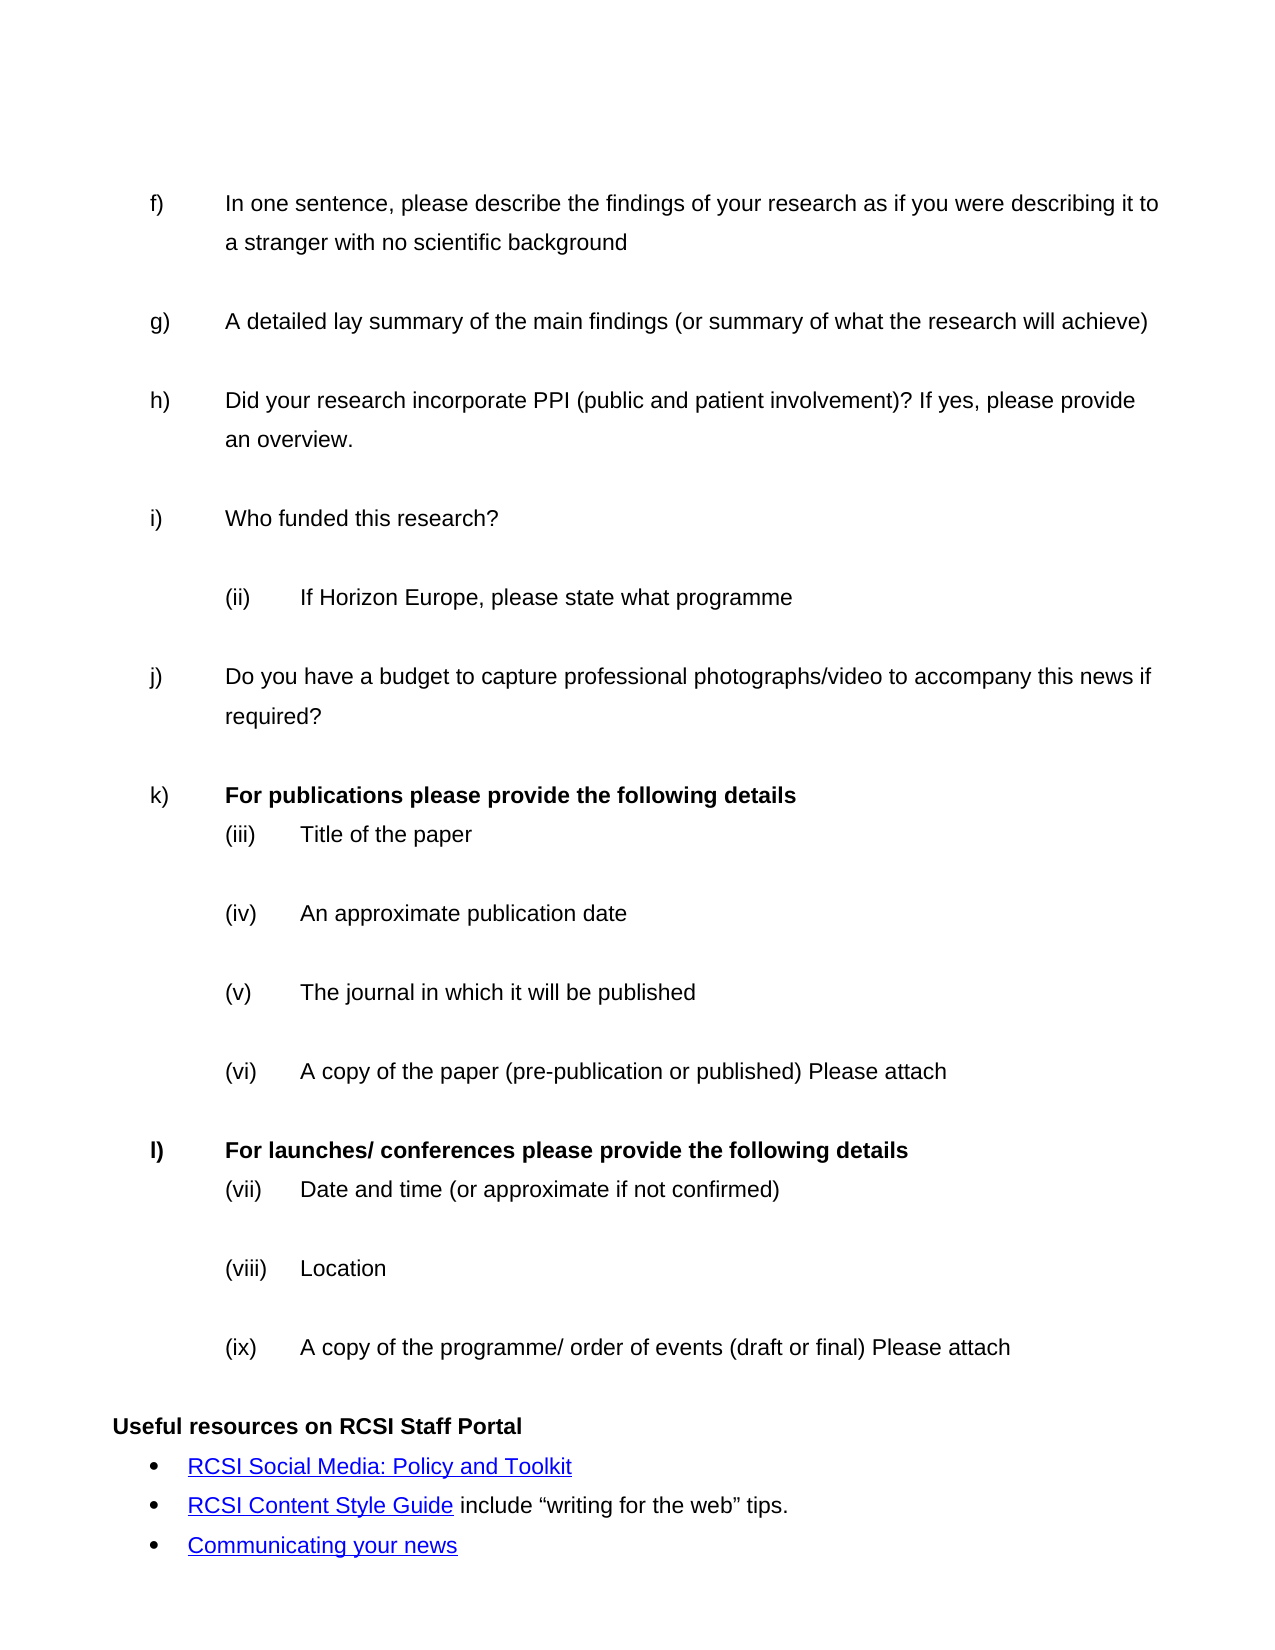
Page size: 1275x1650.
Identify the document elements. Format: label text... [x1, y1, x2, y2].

text Useful resources on RCSI Staff Portal [112, 1413, 1162, 1440]
list Communicating your news [150, 1532, 1162, 1558]
list Did your research incorporate PPI (public and patient involvement)? If yes, please provide an overview. [150, 387, 1162, 453]
list An approximate publication date [225, 900, 1162, 926]
list In one sentence, please describe the findings of your research as if you were describing it to a stranger with no scientific background [150, 189, 1162, 255]
list Date and time (or approximate if not confirmed) [225, 1176, 1162, 1203]
list A detailed lay summary of the main findings (or summary of what the research will achieve) [150, 308, 1162, 334]
list Location [225, 1255, 1162, 1282]
list If Horizon Europe, please state what programme [225, 584, 1162, 611]
list A copy of the paper (pre-publication or published) Please attach [225, 1058, 1162, 1084]
list Do you have a budget to capture professional photographs/video to accompany this news if required? [150, 663, 1162, 729]
list The journal in which it will be published [225, 979, 1162, 1005]
list A copy of the programme/ order of events (draft or final) Please attach [225, 1334, 1162, 1361]
list Title of the paper [225, 821, 1162, 847]
list For launches/ conferences please provide the following details [150, 1137, 1162, 1163]
list RCSI Content Style Guide include “writing for the web” tips. [150, 1492, 1162, 1519]
list RCSI Social Media: Policy and Toolkit [150, 1453, 1162, 1479]
list For publications please provide the following details [150, 782, 1162, 808]
list Who funded this research? [150, 505, 1162, 532]
